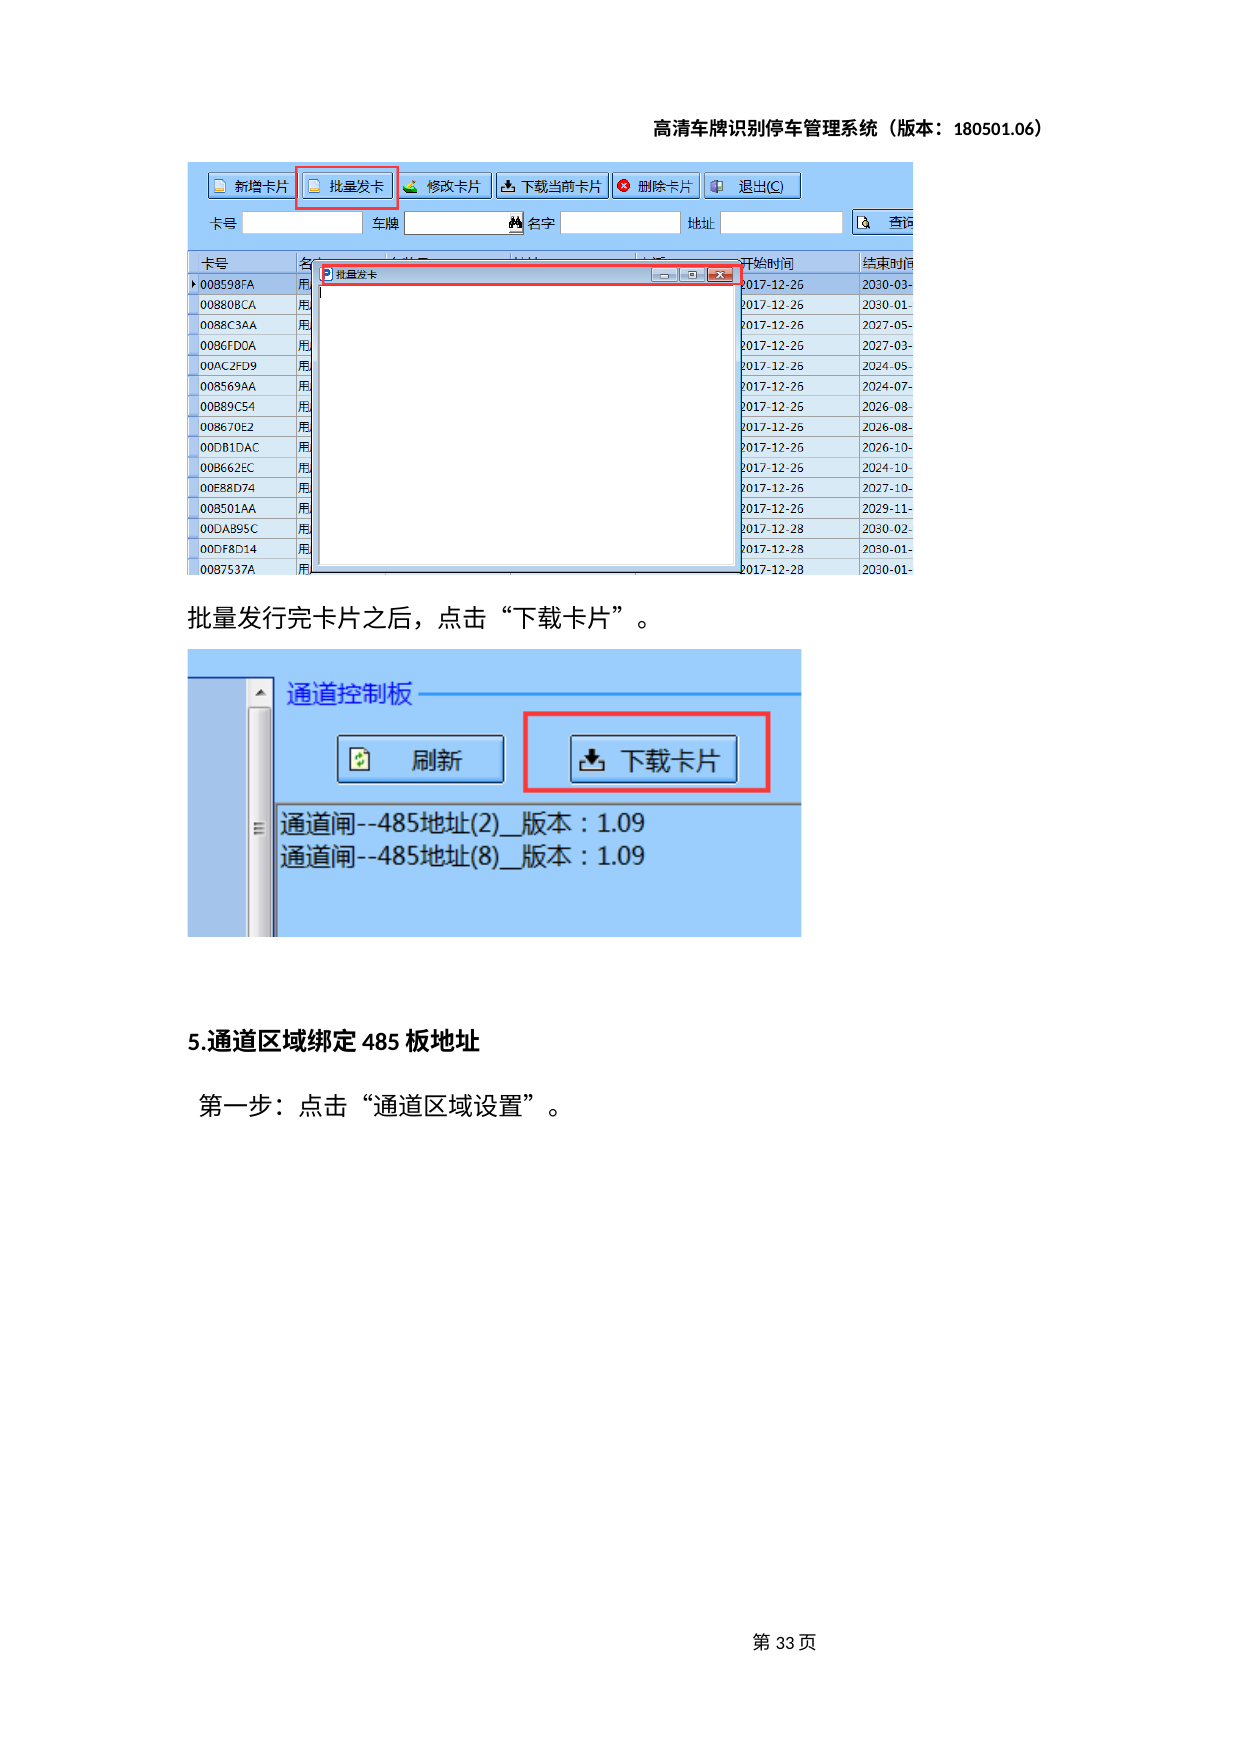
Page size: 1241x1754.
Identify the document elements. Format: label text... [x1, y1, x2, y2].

list 批量发行完卡片之后，点击“下载卡片”。 [187, 584, 1053, 649]
list 通道区域绑定485板地址 [187, 1007, 1053, 1072]
picture [187, 649, 802, 937]
list 第一步：点击“通道区域设置”。 [187, 1072, 1053, 1137]
picture [187, 162, 914, 575]
